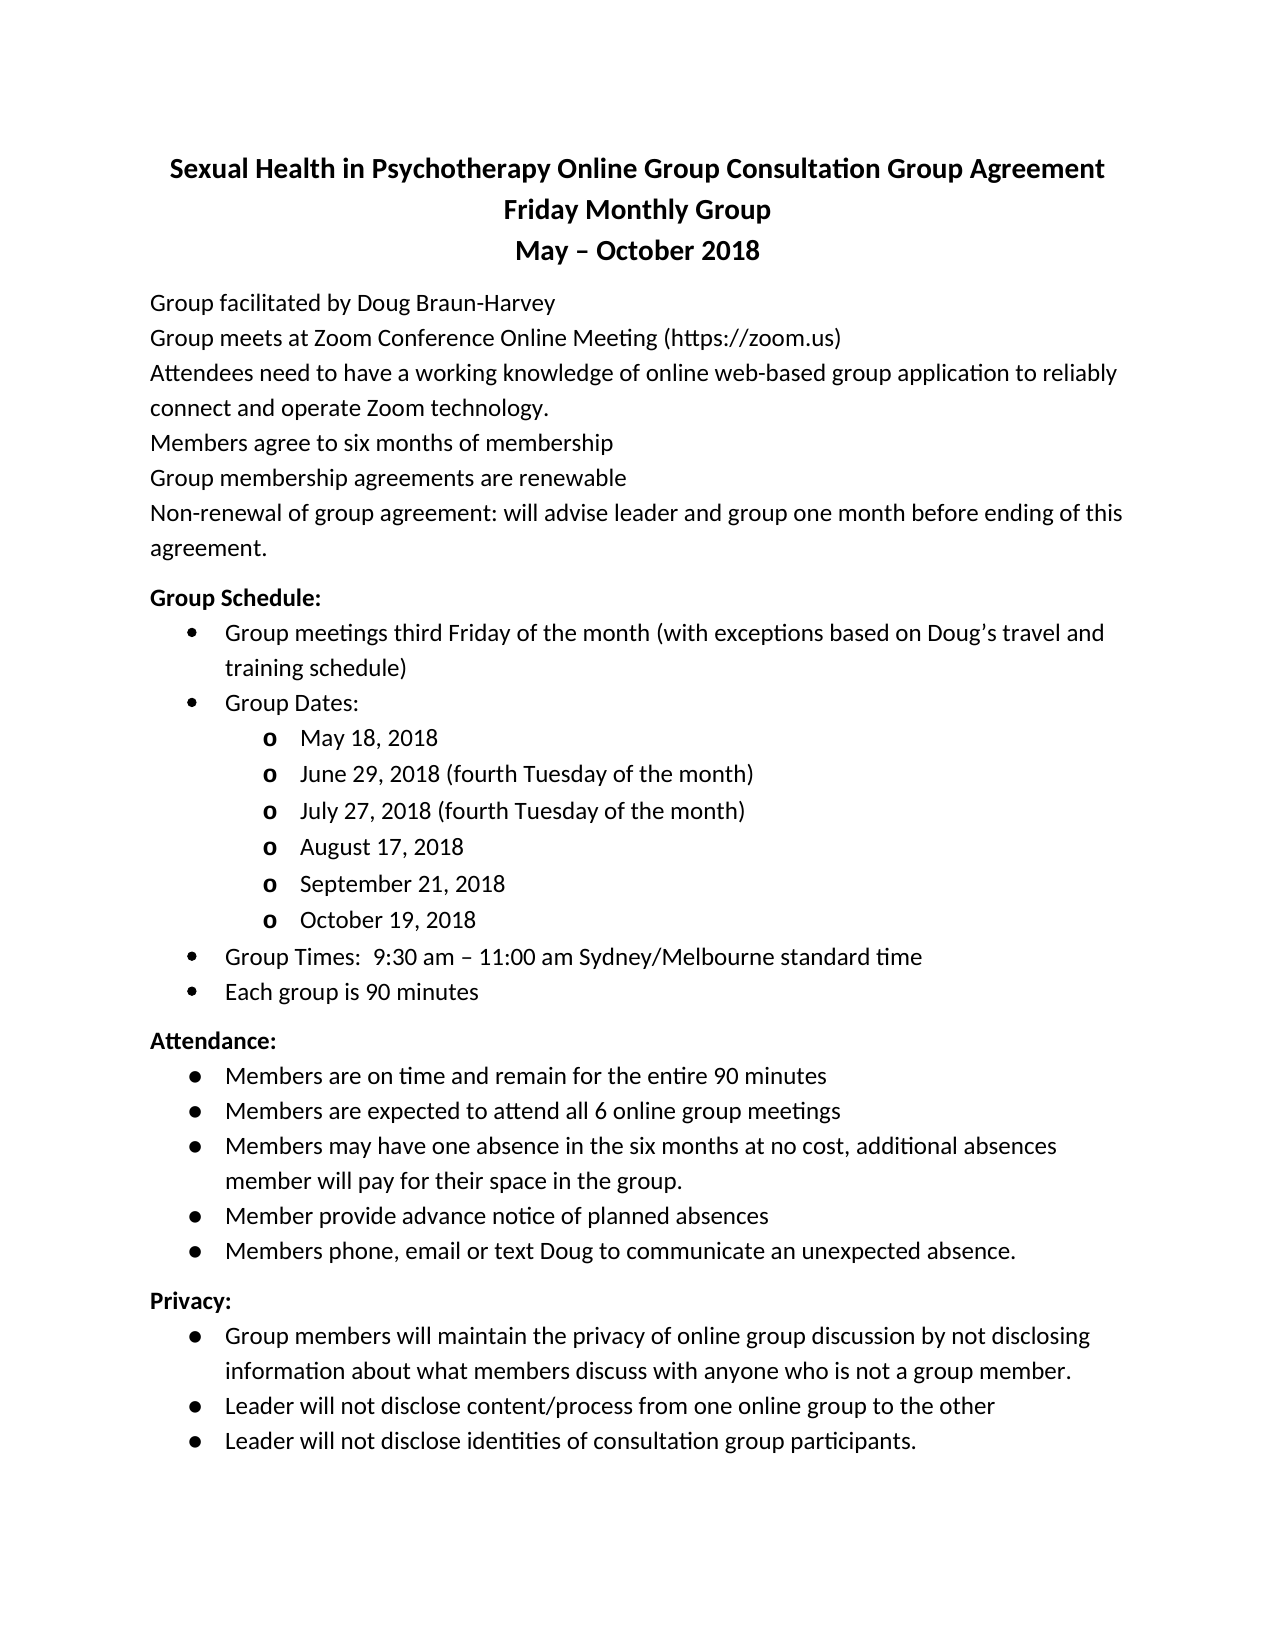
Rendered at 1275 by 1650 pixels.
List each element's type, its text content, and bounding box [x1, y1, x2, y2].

text Friday Monthly Group [150, 191, 1125, 227]
list Members phone, email or text Doug to communicate an unexpected absence. [187, 1235, 1125, 1266]
list Members are on time and remain for the entire 90 minutes [187, 1060, 1125, 1091]
text Group Schedule: [150, 582, 1125, 612]
list September 21, 2018 [262, 868, 1125, 899]
list August 17, 2018 [262, 831, 1125, 863]
text Non-renewal of group agreement: will advise leader and group one month before ending of this agreement. [150, 497, 1125, 563]
text Sexual Health in Psychotherapy Online Group Consultation Group Agreement [150, 150, 1125, 186]
list June 29, 2018 (fourth Tuesday of the month) [262, 758, 1125, 790]
list Each group is 90 minutes [187, 976, 1125, 1006]
list Group members will maintain the privacy of online group discussion by not disclosing information about what members discuss with anyone who is not a group member. [187, 1320, 1125, 1385]
list Group Times: 9:30 am – 11:00 am Sydney/Melbourne standard time [187, 941, 1125, 971]
text Group membership agreements are renewable [150, 462, 1125, 493]
text Attendees need to have a working knowledge of online web-based group application to reliably connect and operate Zoom technology. [150, 357, 1125, 423]
text May – October 2018 [150, 232, 1125, 267]
list Group Dates: [187, 687, 1125, 717]
text Attendance: [150, 1025, 1125, 1056]
list Members may have one absence in the six months at no cost, additional absences member will pay for their space in the group. [187, 1130, 1125, 1196]
list May 18, 2018 [262, 722, 1125, 754]
text Group meets at Zoom Conference Online Meeting (https://zoom.us) [150, 322, 1125, 353]
text Group facilitated by Doug Braun-Harvey [150, 287, 1125, 318]
text Privacy: [150, 1285, 1125, 1315]
list July 27, 2018 (fourth Tuesday of the month) [262, 795, 1125, 827]
list Members are expected to attend all 6 online group meetings [187, 1095, 1125, 1126]
list Group meetings third Friday of the month (with exceptions based on Doug’s travel and training schedule) [187, 617, 1125, 682]
list Member provide advance notice of planned absences [187, 1200, 1125, 1231]
list Leader will not disclose identities of consultation group participants. [187, 1425, 1125, 1455]
list October 19, 2018 [262, 904, 1125, 936]
list Leader will not disclose content/process from one online group to the other [187, 1390, 1125, 1420]
text Members agree to six months of membership [150, 427, 1125, 458]
